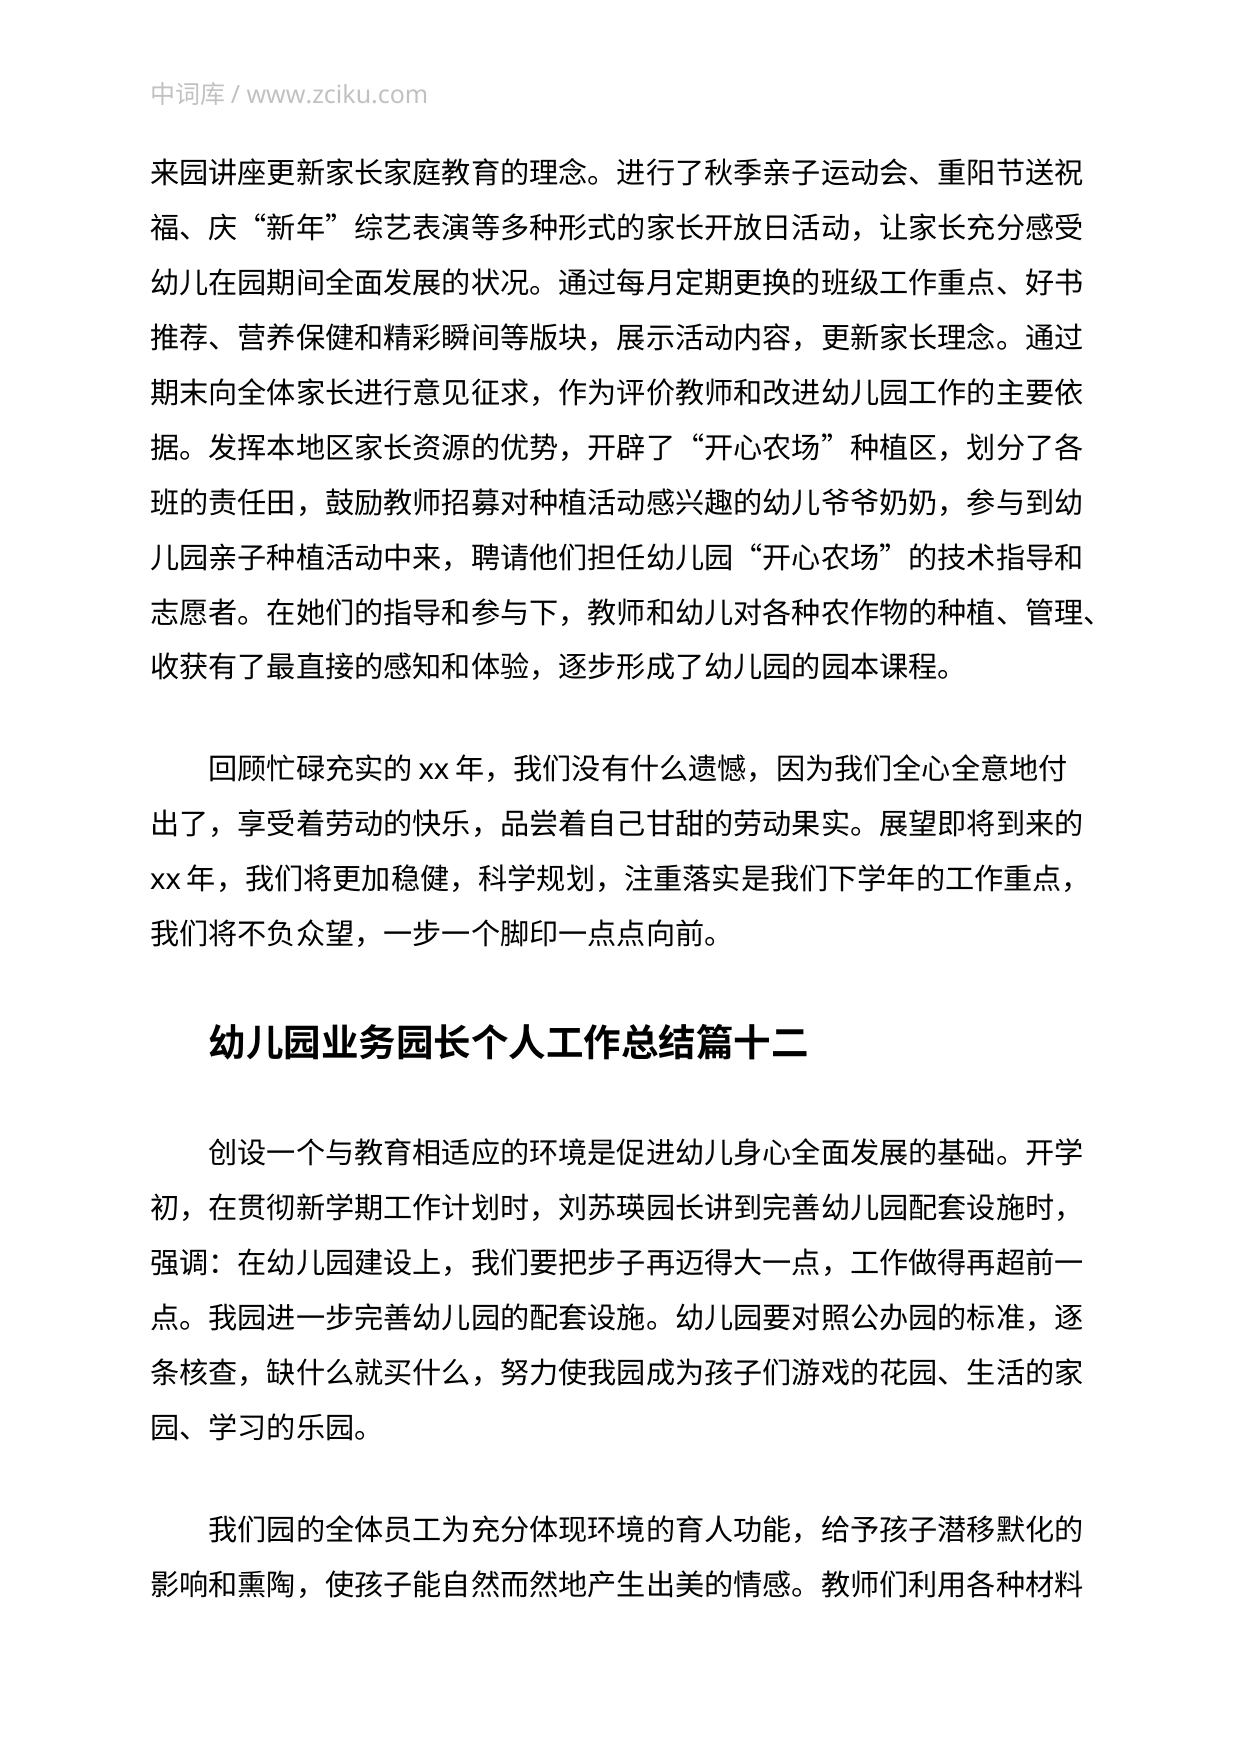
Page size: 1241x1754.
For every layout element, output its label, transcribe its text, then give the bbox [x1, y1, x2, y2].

text 回顾忙碌充实的xx年，我们没有什么遗憾，因为我们全心全意地付出了，享受着劳动的快乐，品尝着自己甘甜的劳动果实。展望即将到来的xx年，我们将更加稳健，科学规划，注重落实是我们下学年的工作重点，我们将不负众望，一步一个脚印一点点向前。 [150, 746, 1090, 953]
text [150, 150, 1090, 686]
text 创设一个与教育相适应的环境是促进幼儿身心全面发展的基础。开学初，在贯彻新学期工作计划时，刘苏瑛园长讲到完善幼儿园配套设施时，强调：在幼儿园建设上，我们要把步子再迈得大一点，工作做得再超前一点。我园进一步完善幼儿园的配套设施。幼儿园要对照公办园的标准，逐条核查，缺什么就买什么，努力使我园成为孩子们游戏的花园、生活的家园、学习的乐园。 [150, 1130, 1090, 1447]
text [150, 1506, 1090, 1603]
text 幼儿园业务园长个人工作总结篇十二 [150, 1012, 1090, 1067]
